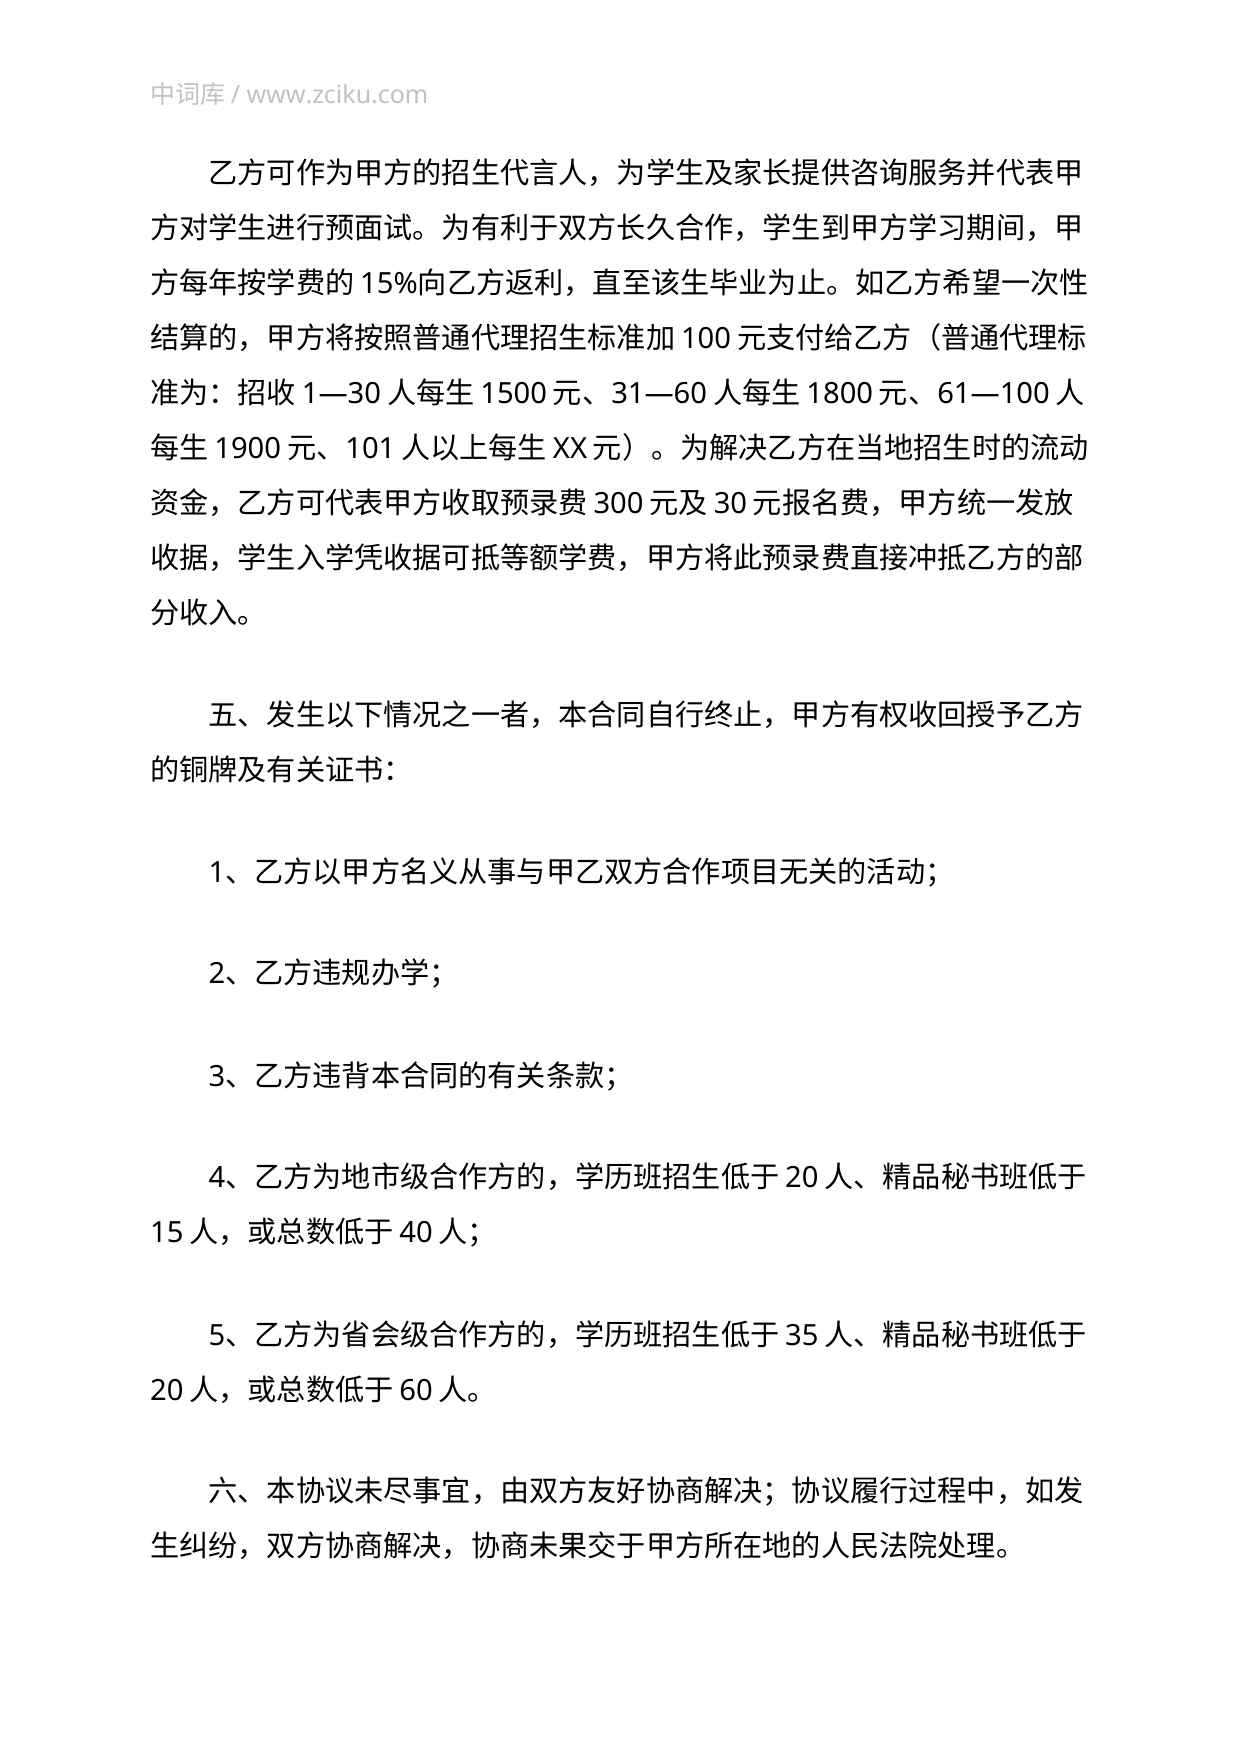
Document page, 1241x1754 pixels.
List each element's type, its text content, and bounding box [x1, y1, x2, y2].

text 4、乙方为地市级合作方的，学历班招生低于20人、精品秘书班低于15人，或总数低于40人； [150, 1154, 1090, 1251]
text 乙方可作为甲方的招生代言人，为学生及家长提供咨询服务并代表甲方对学生进行预面试。为有利于双方长久合作，学生到甲方学习期间，甲方每年按学费的15%向乙方返利，直至该生毕业为止。如乙方希望一次性结算的，甲方将按照普通代理招生标准加100元支付给乙方（普通代理标准为：招收1—30人每生1500元、31—60人每生1800元、61—100人每生1900元、101人以上每生XX元）。为解决乙方在当地招生时的流动资金，乙方可代表甲方收取预录费300元及30元报名费，甲方统一发放收据，学生入学凭收据可抵等额学费，甲方将此预录费直接冲抵乙方的部分收入。 [150, 150, 1090, 632]
text 六、本协议未尽事宜，由双方友好协商解决；协议履行过程中，如发生纠纷，双方协商解决，协商未果交于甲方所在地的人民法院处理。 [150, 1468, 1090, 1565]
text 5、乙方为省会级合作方的，学历班招生低于35人、精品秘书班低于20人，或总数低于60人。 [150, 1311, 1090, 1408]
text 2、乙方违规办学； [150, 950, 1090, 992]
text 1、乙方以甲方名义从事与甲乙双方合作项目无关的活动； [150, 848, 1090, 891]
text 五、发生以下情况之一者，本合同自行终止，甲方有权收回授予乙方的铜牌及有关证书： [150, 691, 1090, 789]
text 3、乙方违背本合同的有关条款； [150, 1052, 1090, 1094]
